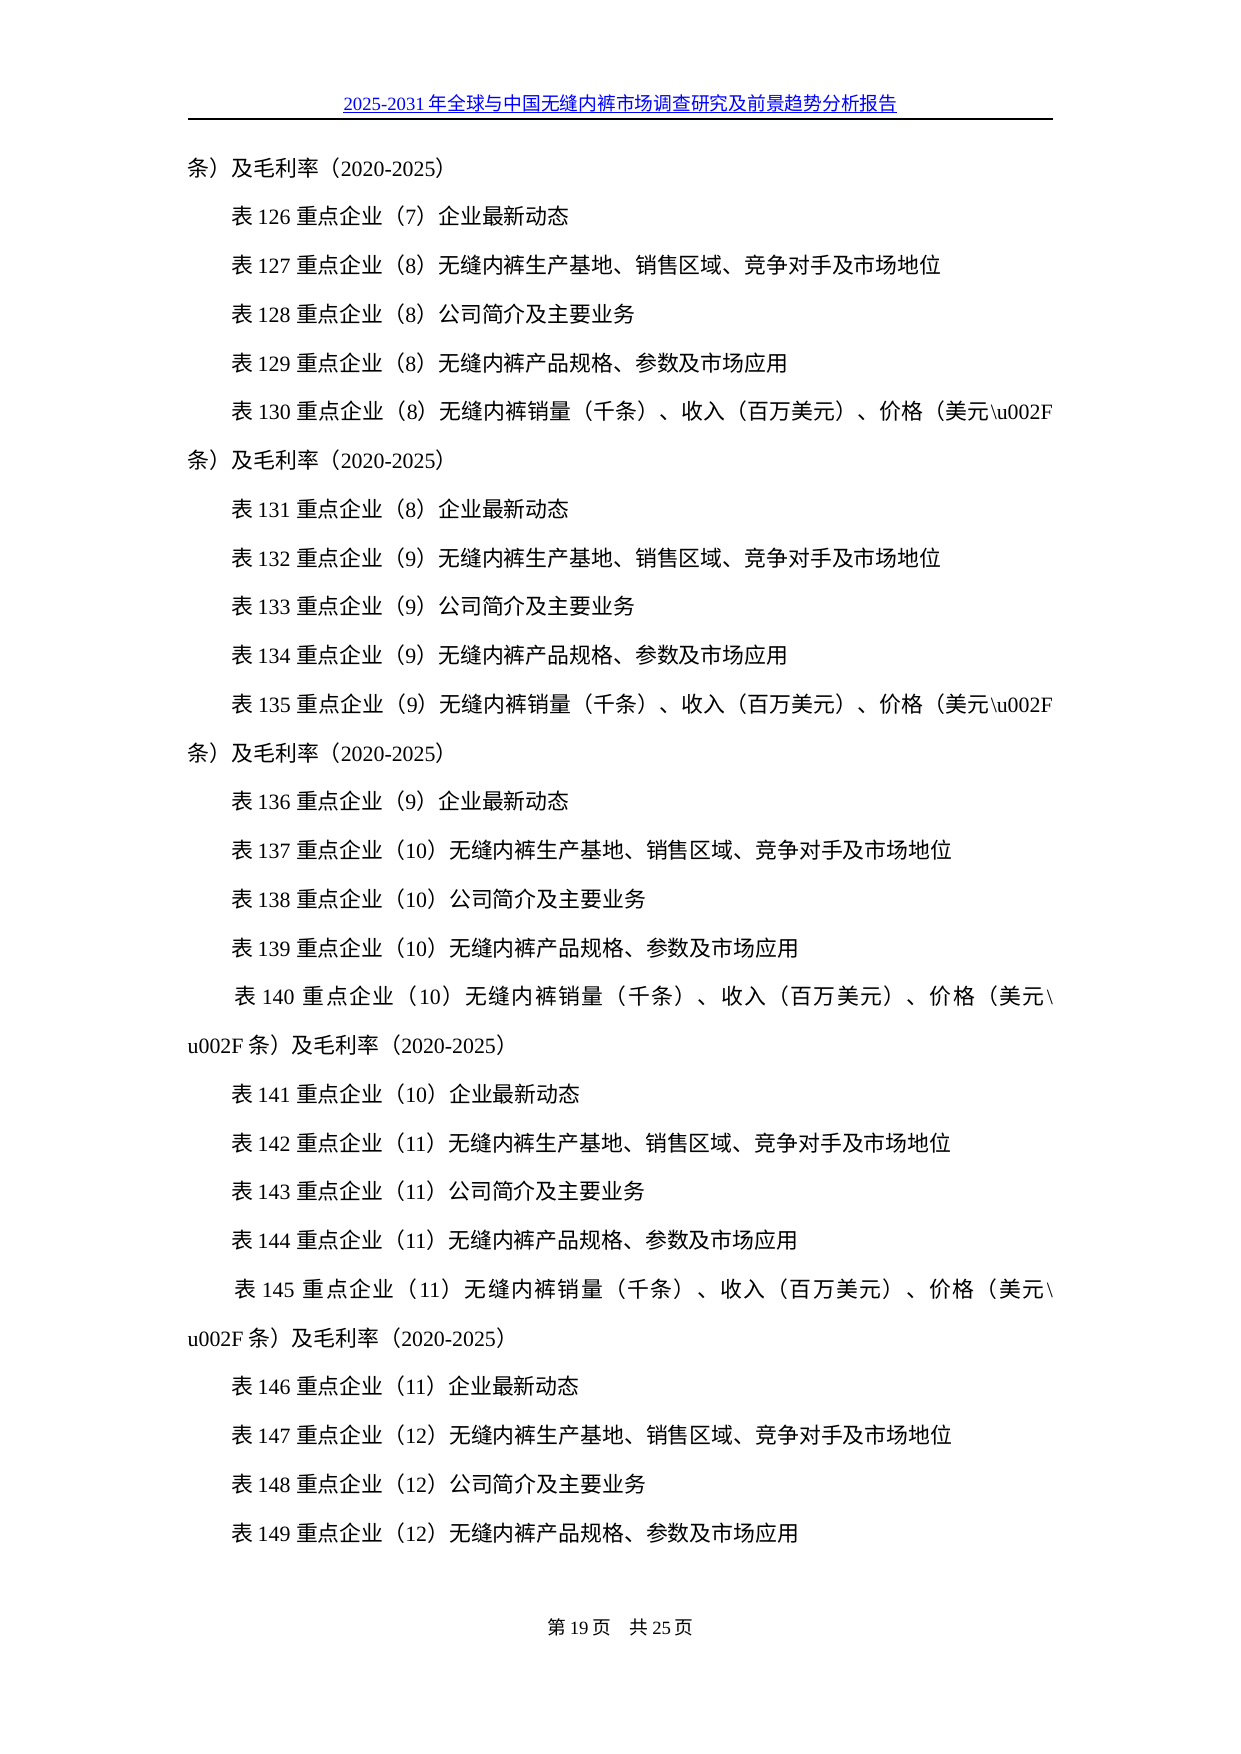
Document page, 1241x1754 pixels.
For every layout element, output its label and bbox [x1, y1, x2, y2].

text [187, 150, 1053, 1548]
